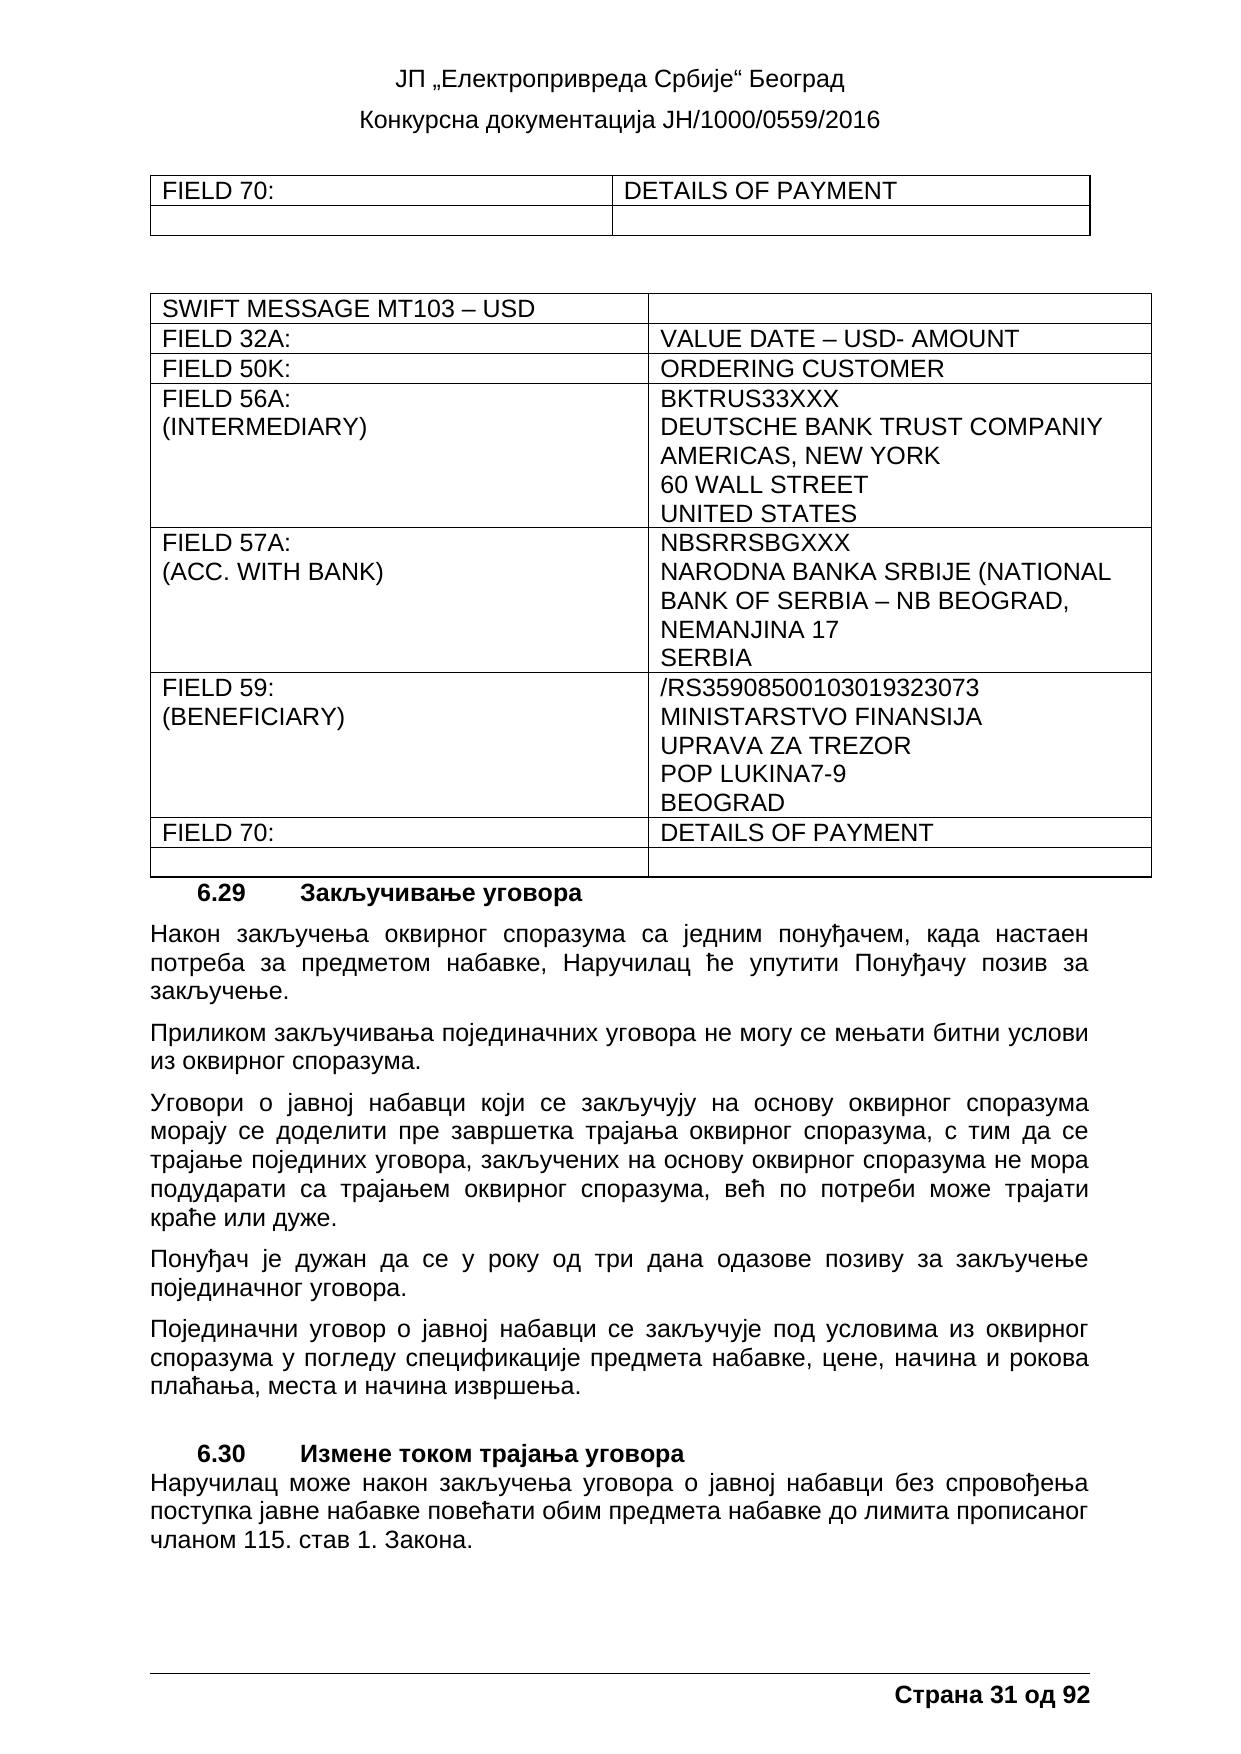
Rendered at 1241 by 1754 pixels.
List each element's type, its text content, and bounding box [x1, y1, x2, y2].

text Након закључења оквирног споразума са једним понуђачем, када настаен потреба за предметом набавке, Наручилац ће упутити Понуђачу позив за закључење. [150, 919, 1090, 1005]
table_cell FIELD 59: (BENEFICIARY) [151, 673, 648, 817]
table_cell FIELD 56A: (INTERMEDIARY) [151, 384, 648, 527]
table_cell /RS35908500103019323073 MINISTARSTVO FINANSIJA UPRAVA ZA TREZOR POP LUKINA7-9 BEOGRAD [649, 673, 1151, 817]
text Приликом закључивања појединачних уговора не могу се мењати битни услови из оквирног споразума. [150, 1017, 1090, 1075]
table_cell NBSRRSBGXXX NARODNA BANKA SRBIJE (NATIONAL BANK OF SERBIA – NB BEOGRAD, NEMANJINA 17 SERBIA [649, 528, 1151, 672]
table_cell DETAILS OF PAYMENT [613, 176, 1089, 205]
table_cell [151, 848, 648, 876]
table_cell ORDERING CUSTOMER [649, 354, 1151, 382]
text Понуђач је дужан да се у року од три дана одазове позиву за закључење појединачног уговора. [150, 1244, 1090, 1301]
table_cell [151, 206, 612, 234]
table_cell FIELD 70: [151, 176, 612, 205]
text Уговори о јавној набавци који се закључују на основу оквирног споразума морају се доделити пре завршетка трајања оквирног споразума, с тим да се трајање појединих уговора, закључених на основу оквирног споразума не мора подударати са трајањем оквирног споразума, већ по потреби може трајати краће или дуже. [150, 1087, 1090, 1231]
table_cell [649, 848, 1151, 876]
table_cell FIELD 32A: [151, 324, 648, 353]
text Појединачни уговор о јавној набавци се закључује под условима из оквирног споразума у погледу спецификације предмета набавке, цене, начина и рокова плаћања, места и начина извршења. [150, 1314, 1090, 1400]
table_cell FIELD 70: [151, 818, 648, 847]
table_cell [613, 206, 1089, 234]
table_header [649, 294, 1151, 323]
table_header SWIFT MESSAGE MT103 – USD [151, 294, 648, 323]
list Закључивање уговора [197, 878, 1090, 906]
table_cell FIELD 50K: [151, 354, 648, 382]
text Наручилац може након закључења уговора о јавној набавци без спровођења поступка јавне набавке повећати обим предмета набавке до лимита прописаног чланом 115. став 1. Закона. [150, 1468, 1090, 1554]
table_cell VALUE DATE – USD- AMOUNT [649, 324, 1151, 353]
table_cell FIELD 57A: (ACC. WITH BANK) [151, 528, 648, 672]
table_cell BKTRUS33XXX DEUTSCHE BANK TRUST COMPANIY AMERICAS, NEW YORK 60 WALL STREET UNITED STATES [649, 384, 1151, 527]
list Измене током трајања уговора [197, 1439, 1090, 1468]
table_cell DETAILS OF PAYMENT [649, 818, 1151, 847]
